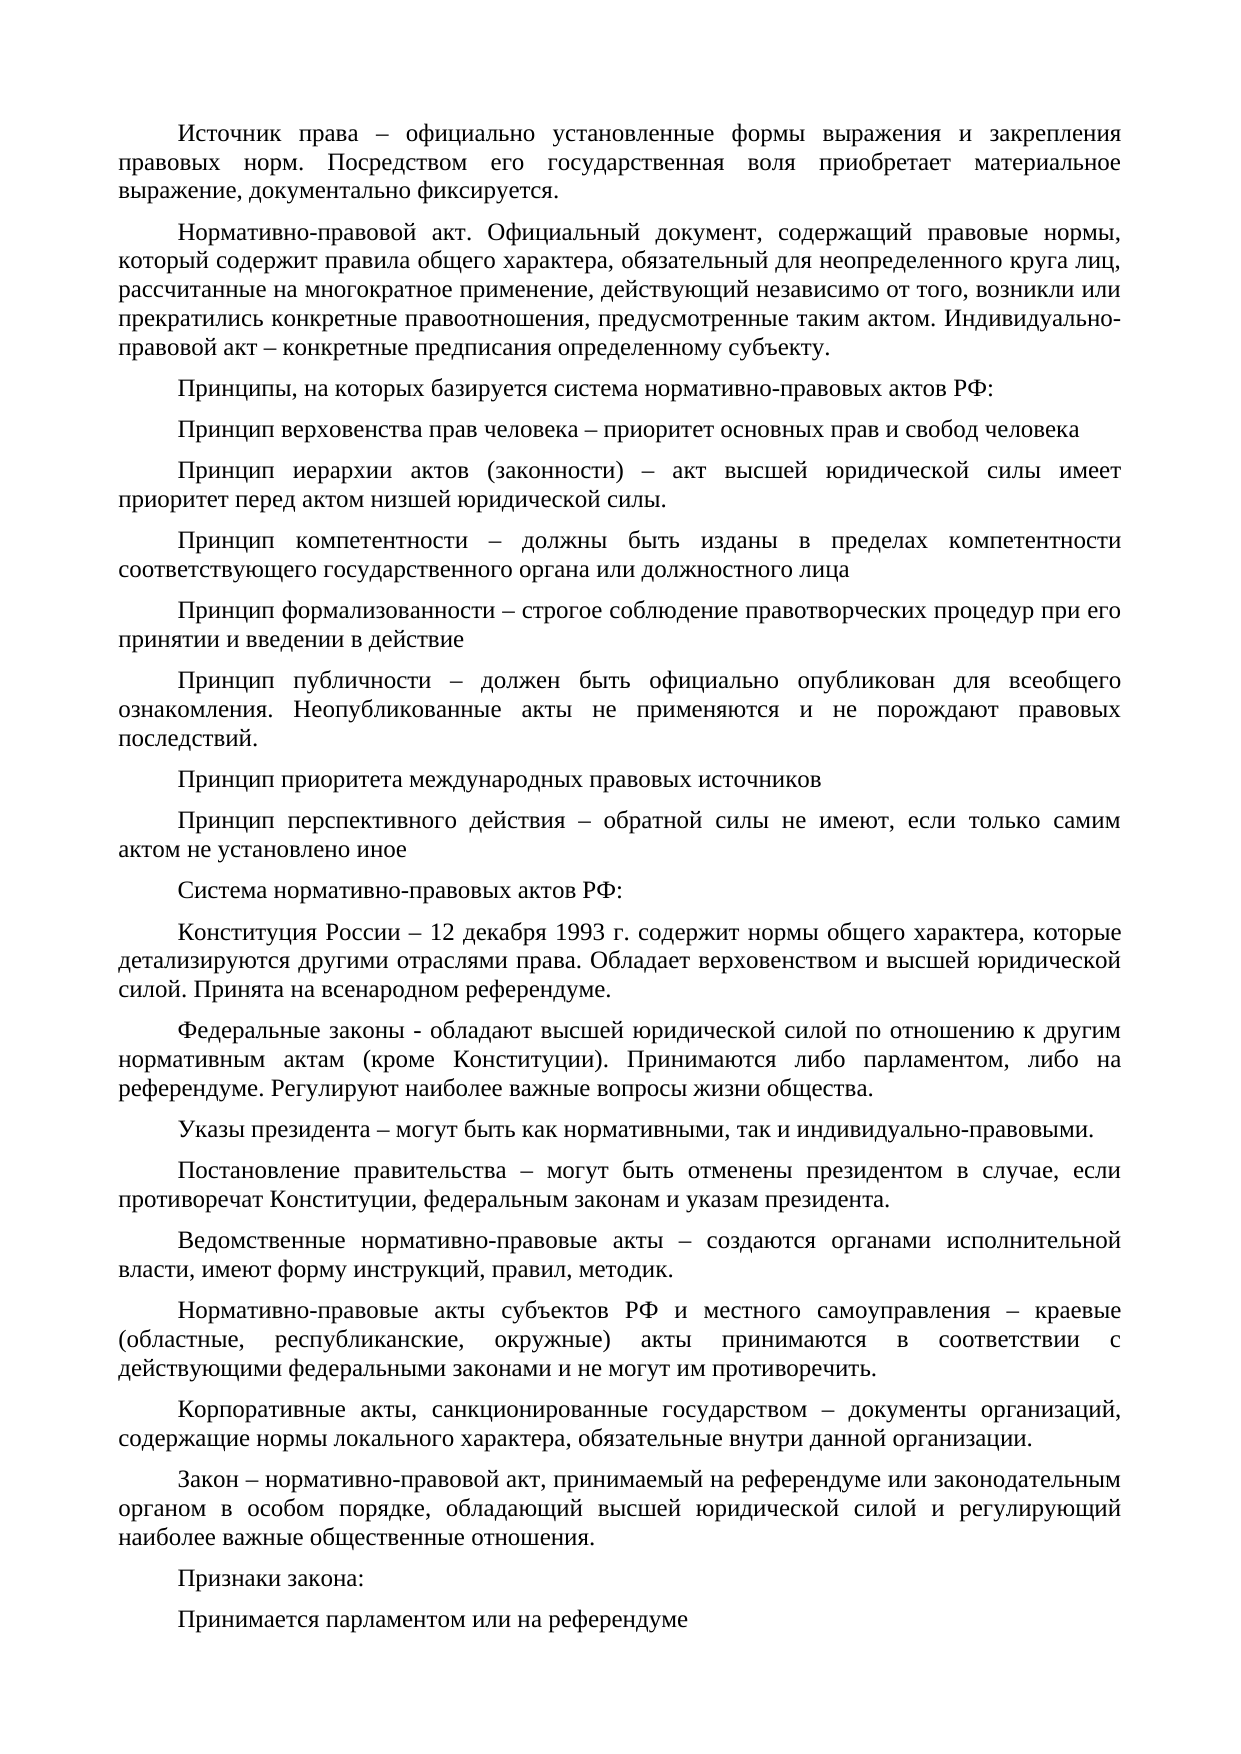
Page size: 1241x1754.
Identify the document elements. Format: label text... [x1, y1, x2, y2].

text Корпоративные акты, санкционированные государством – документы организаций, содержащие нормы локального характера, обязательные внутри данной организации. [118, 1394, 1122, 1452]
text Источник права – официально установленные формы выражения и закрепления правовых норм. Посредством его государственная воля приобретает материальное выражение, документально фиксируется. [118, 118, 1122, 204]
text Нормативно-правовой акт. Официальный документ, содержащий правовые нормы, который содержит правила общего характера, обязательный для неопределенного круга лиц, рассчитанные на многократное применение, действующий независимо от того, возникли или прекратились конкретные правоотношения, предусмотренные таким актом. Индивидуально-правовой акт – конкретные предписания определенному субъекту. [118, 217, 1122, 361]
text Принцип приоритета международных правовых источников [118, 764, 1122, 793]
text Конституция России – 12 декабря 1993 г. содержит нормы общего характера, которые детализируются другими отраслями права. Обладает верховенством и высшей юридической силой. Принята на всенародном референдуме. [118, 917, 1122, 1003]
text Федеральные законы - обладают высшей юридической силой по отношению к другим нормативным актам (кроме Конституции). Принимаются либо парламентом, либо на референдуме. Регулируют наиболее важные вопросы жизни общества. [118, 1016, 1122, 1102]
text Нормативно-правовые акты субъектов РФ и местного самоуправления – краевые (областные, республиканские, окружные) акты принимаются в соответствии с действующими федеральными законами и не могут им противоречить. [118, 1296, 1122, 1382]
text Принцип перспективного действия – обратной силы не имеют, если только самим актом не установлено иное [118, 806, 1122, 863]
text Постановление правительства – могут быть отменены президентом в случае, если противоречат Конституции, федеральным законам и указам президента. [118, 1156, 1122, 1213]
text Закон – нормативно-правовой акт, принимаемый на референдуме или законодательным органом в особом порядке, обладающий высшей юридической силой и регулирующий наиболее важные общественные отношения. [118, 1464, 1122, 1551]
text Указы президента – могут быть как нормативными, так и индивидуально-правовыми. [118, 1114, 1122, 1143]
text Принципы, на которых базируется система нормативно-правовых актов РФ: [118, 373, 1122, 402]
text Принцип формализованности – строгое соблюдение правотворческих процедур при его принятии и введении в действие [118, 596, 1122, 653]
text Система нормативно-правовых актов РФ: [118, 876, 1122, 904]
text Принимается парламентом или на референдуме [118, 1604, 1122, 1633]
text Принцип верховенства прав человека – приоритет основных прав и свобод человека [118, 414, 1122, 443]
text Принцип компетентности – должны быть изданы в пределах компетентности соответствующего государственного органа или должностного лица [118, 526, 1122, 583]
text Принцип иерархии актов (законности) – акт высшей юридической силы имеет приоритет перед актом низшей юридической силы. [118, 456, 1122, 513]
text Признаки закона: [118, 1563, 1122, 1592]
text Ведомственные нормативно-правовые акты – создаются органами исполнительной власти, имеют форму инструкций, правил, методик. [118, 1226, 1122, 1283]
text Принцип публичности – должен быть официально опубликован для всеобщего ознакомления. Неопубликованные акты не применяются и не порождают правовых последствий. [118, 666, 1122, 752]
